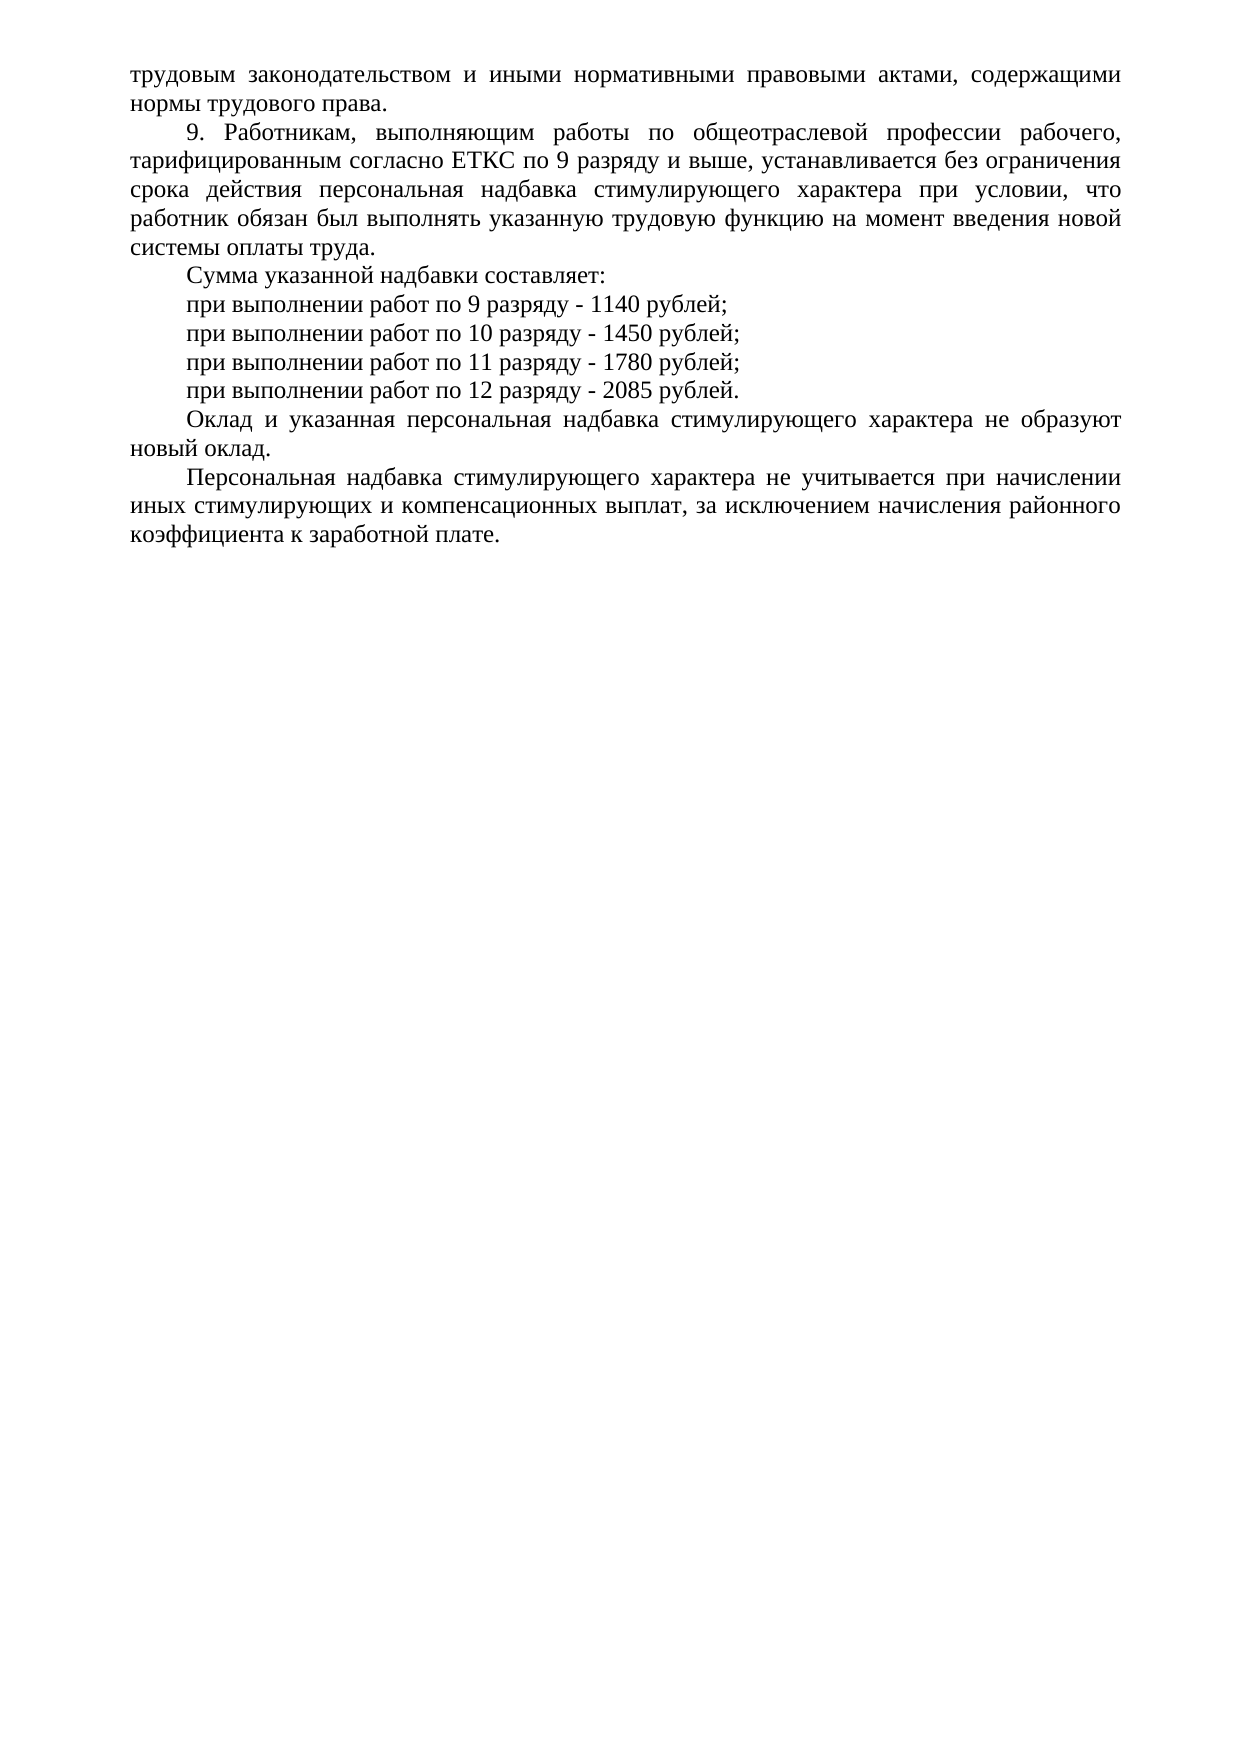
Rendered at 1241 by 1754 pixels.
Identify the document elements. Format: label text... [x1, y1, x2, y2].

text 9. Работникам, выполняющим работы по общеотраслевой профессии рабочего, тарифицированным согласно ЕТКС по 9 разряду и выше, устанавливается без ограничения срока действия персональная надбавка стимулирующего характера при условии, что работник обязан был выполнять указанную трудовую функцию на момент введения новой системы оплаты труда. [130, 117, 1122, 260]
text при выполнении работ по 11 разряду - 1780 рублей; [130, 347, 1122, 375]
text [130, 59, 1122, 117]
text Сумма указанной надбавки составляет: [130, 260, 1122, 289]
text при выполнении работ по 9 разряду - 1140 рублей; [130, 289, 1122, 318]
text при выполнении работ по 10 разряду - 1450 рублей; [130, 318, 1122, 347]
text Оклад и указанная персональная надбавка стимулирующего характера не образуют новый оклад. [130, 404, 1122, 462]
text при выполнении работ по 12 разряду - 2085 рублей. [130, 375, 1122, 404]
